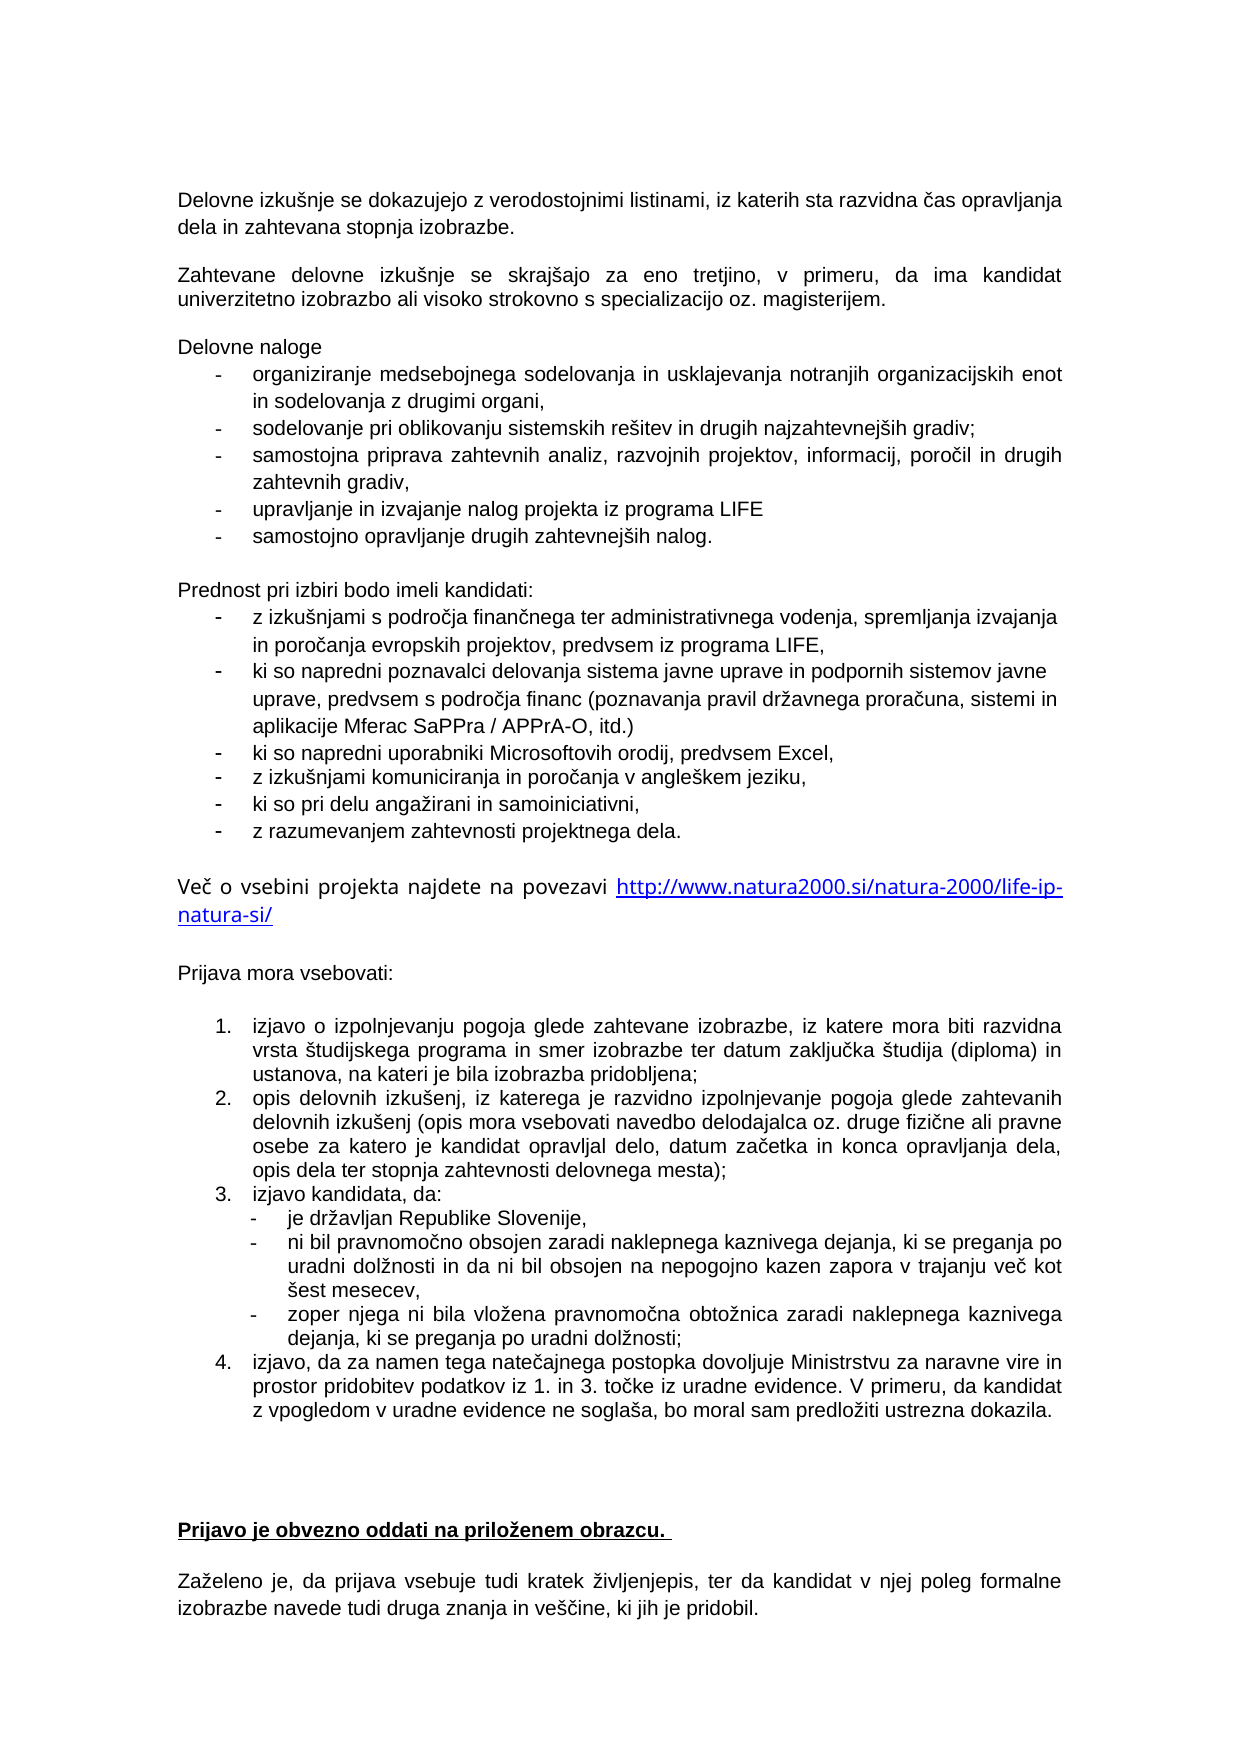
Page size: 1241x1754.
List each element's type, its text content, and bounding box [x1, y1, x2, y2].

list organiziranje medsebojnega sodelovanja in usklajevanja notranjih organizacijskih enot in sodelovanja z drugimi organi, [215, 358, 1063, 413]
list sodelovanje pri oblikovanju sistemskih rešitev in drugih najzahtevnejših gradiv; [215, 413, 1063, 440]
list izjavo o izpolnjevanju pogoja glede zahtevane izobrazbe, iz katere mora biti razvidna vrsta študijskega programa in smer izobrazbe ter datum zaključka študija (diploma) in ustanova, na kateri je bila izobrazba pridobljena; [215, 1014, 1063, 1086]
text Prijava mora vsebovati: [177, 958, 1063, 985]
list upravljanje in izvajanje nalog projekta iz programa LIFE [215, 494, 1063, 521]
list z izkušnjami s področja finančnega ter administrativnega vodenja, spremljanja izvajanja in poročanja evropskih projektov, predvsem iz programa LIFE, [215, 602, 1063, 656]
list opis delovnih izkušenj, iz katerega je razvidno izpolnjevanje pogoja glede zahtevanih delovnih izkušenj (opis mora vsebovati navedbo delodajalca oz. druge fizične ali pravne osebe za katero je kandidat opravljal delo, datum začetka in konca opravljanja dela, opis dela ter stopnja zahtevnosti delovnega mesta); [215, 1086, 1063, 1182]
list samostojno opravljanje drugih zahtevnejših nalog. [215, 521, 1063, 548]
list izjavo, da za namen tega natečajnega postopka dovoljuje Ministrstvu za naravne vire in prostor pridobitev podatkov iz 1. in 3. točke iz uradne evidence. V primeru, da kandidat z vpogledom v uradne evidence ne soglaša, bo moral sam predložiti ustrezna dokazila. [215, 1350, 1063, 1422]
text Zaželeno je, da prijava vsebuje tudi kratek življenjepis, ter da kandidat v njej poleg formalne izobrazbe navede tudi druga znanja in veščine, ki jih je pridobil. [177, 1566, 1063, 1620]
list ni bil pravnomočno obsojen zaradi naklepnega kaznivega dejanja, ki se preganja po uradni dolžnosti in da ni bil obsojen na nepogojno kazen zapora v trajanju več kot šest mesecev, [250, 1230, 1063, 1302]
list izjavo kandidata, da: [215, 1182, 1063, 1206]
list ki so napredni poznavalci delovanja sistema javne uprave in podpornih sistemov javne uprave, predvsem s področja financ (poznavanja pravil državnega proračuna, sistemi in aplikacije Mferac SaPPra / APPrA-O, itd.) [215, 656, 1063, 738]
text Prijavo je obvezno oddati na priloženem obrazcu. [177, 1518, 1063, 1542]
text Delovne naloge [177, 334, 1063, 358]
list je državljan Republike Slovenije, [250, 1206, 1063, 1230]
text Delovne izkušnje se dokazujejo z verodostojnimi listinami, iz katerih sta razvidna čas opravljanja dela in zahtevana stopnja izobrazbe. [177, 184, 1063, 239]
text Več o vsebini projekta najdete na povezavi http://www.natura2000.si/natura-2000/life-ip-natura-si/ [177, 872, 1063, 929]
list ki so napredni uporabniki Microsoftovih orodij, predvsem Excel, [215, 738, 1063, 765]
list zoper njega ni bila vložena pravnomočna obtožnica zaradi naklepnega kaznivega dejanja, ki se preganja po uradni dolžnosti; [250, 1302, 1063, 1350]
list samostojna priprava zahtevnih analiz, razvojnih projektov, informacij, poročil in drugih zahtevnih gradiv, [215, 440, 1063, 494]
list ki so pri delu angažirani in samoiniciativni, [215, 789, 1063, 816]
text Prednost pri izbiri bodo imeli kandidati: [177, 575, 1063, 602]
list z izkušnjami komuniciranja in poročanja v angleškem jeziku, [215, 765, 1063, 789]
list z razumevanjem zahtevnosti projektnega dela. [215, 816, 1063, 843]
text Zahtevane delovne izkušnje se skrajšajo za eno tretjino, v primeru, da ima kandidat univerzitetno izobrazbo ali visoko strokovno s specializacijo oz. magisterijem. [177, 263, 1063, 311]
